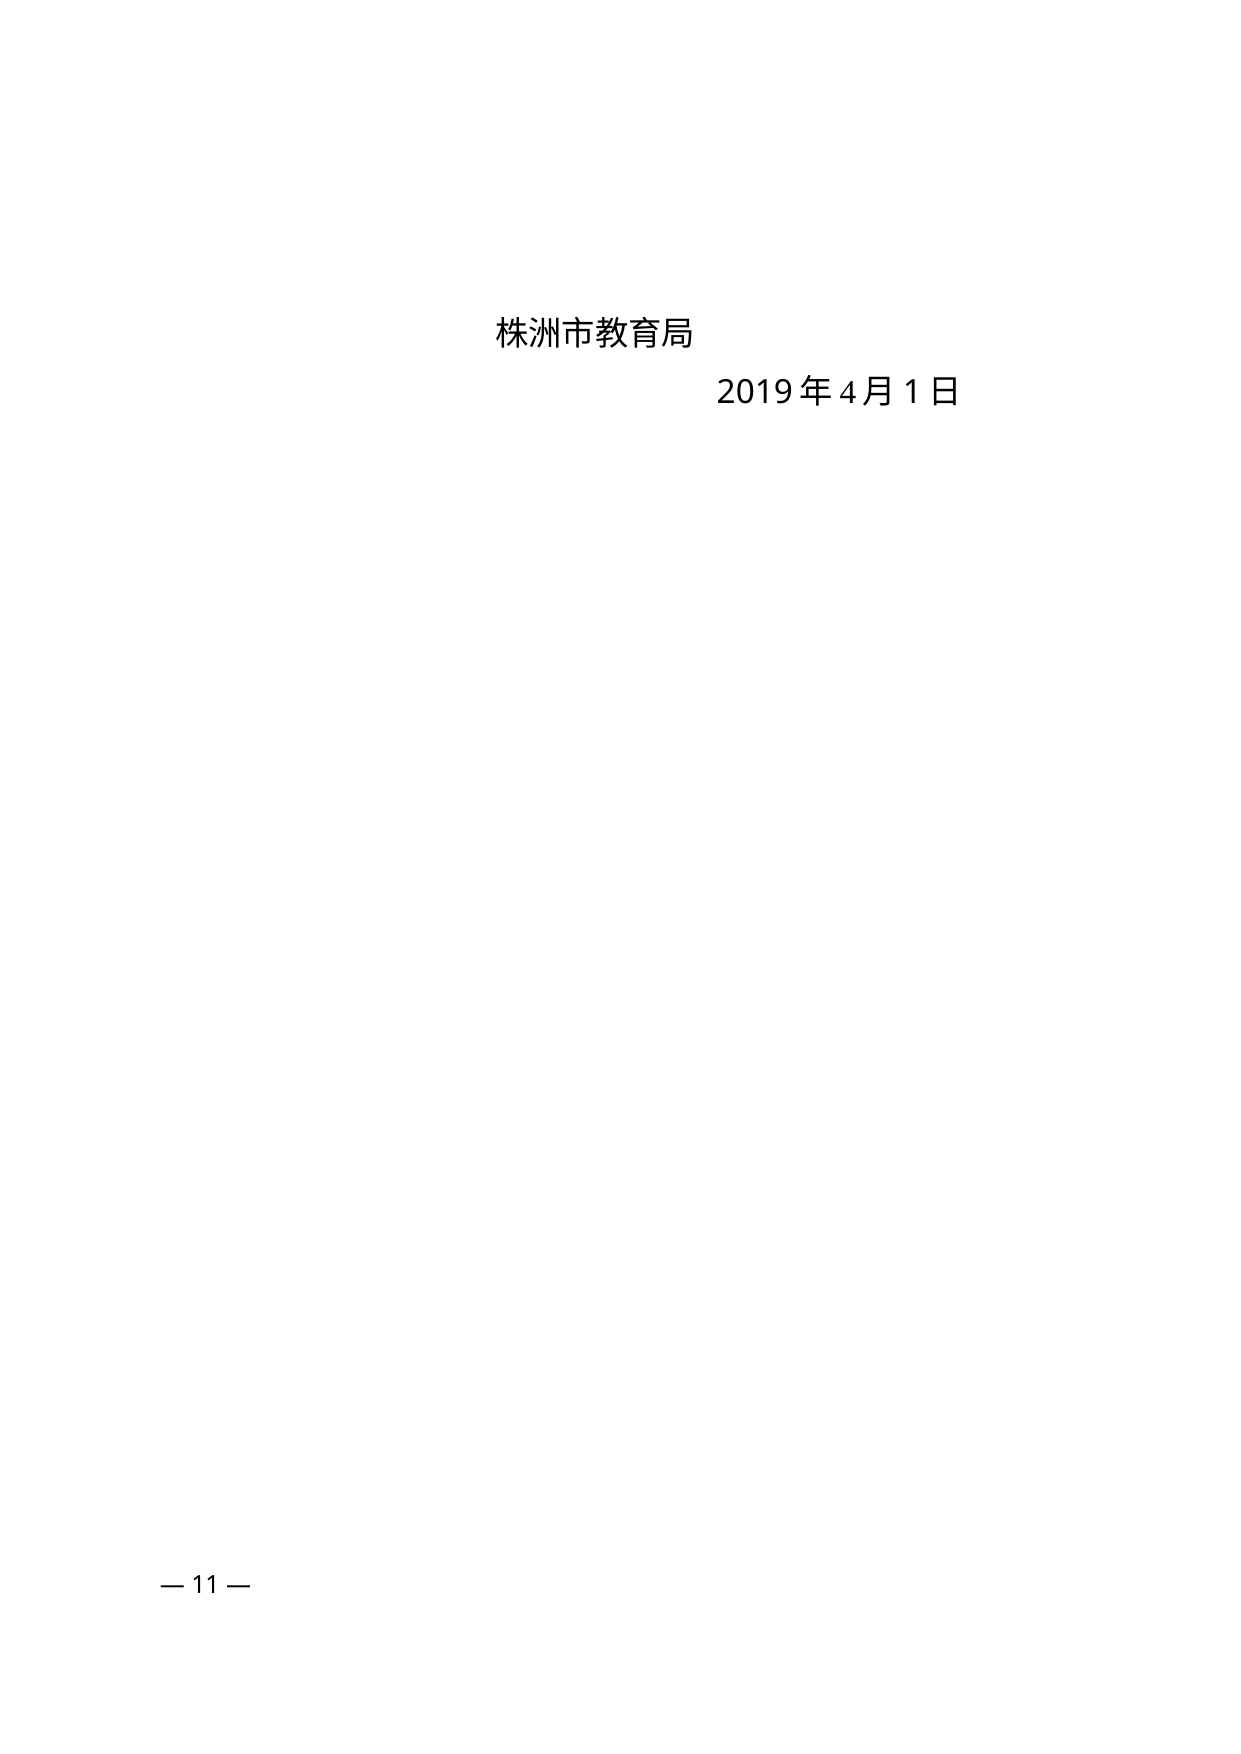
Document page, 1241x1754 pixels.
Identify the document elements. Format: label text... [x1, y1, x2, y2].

text 株洲市教育局 [159, 298, 1081, 357]
text 2019年4月1日 [159, 357, 1081, 416]
